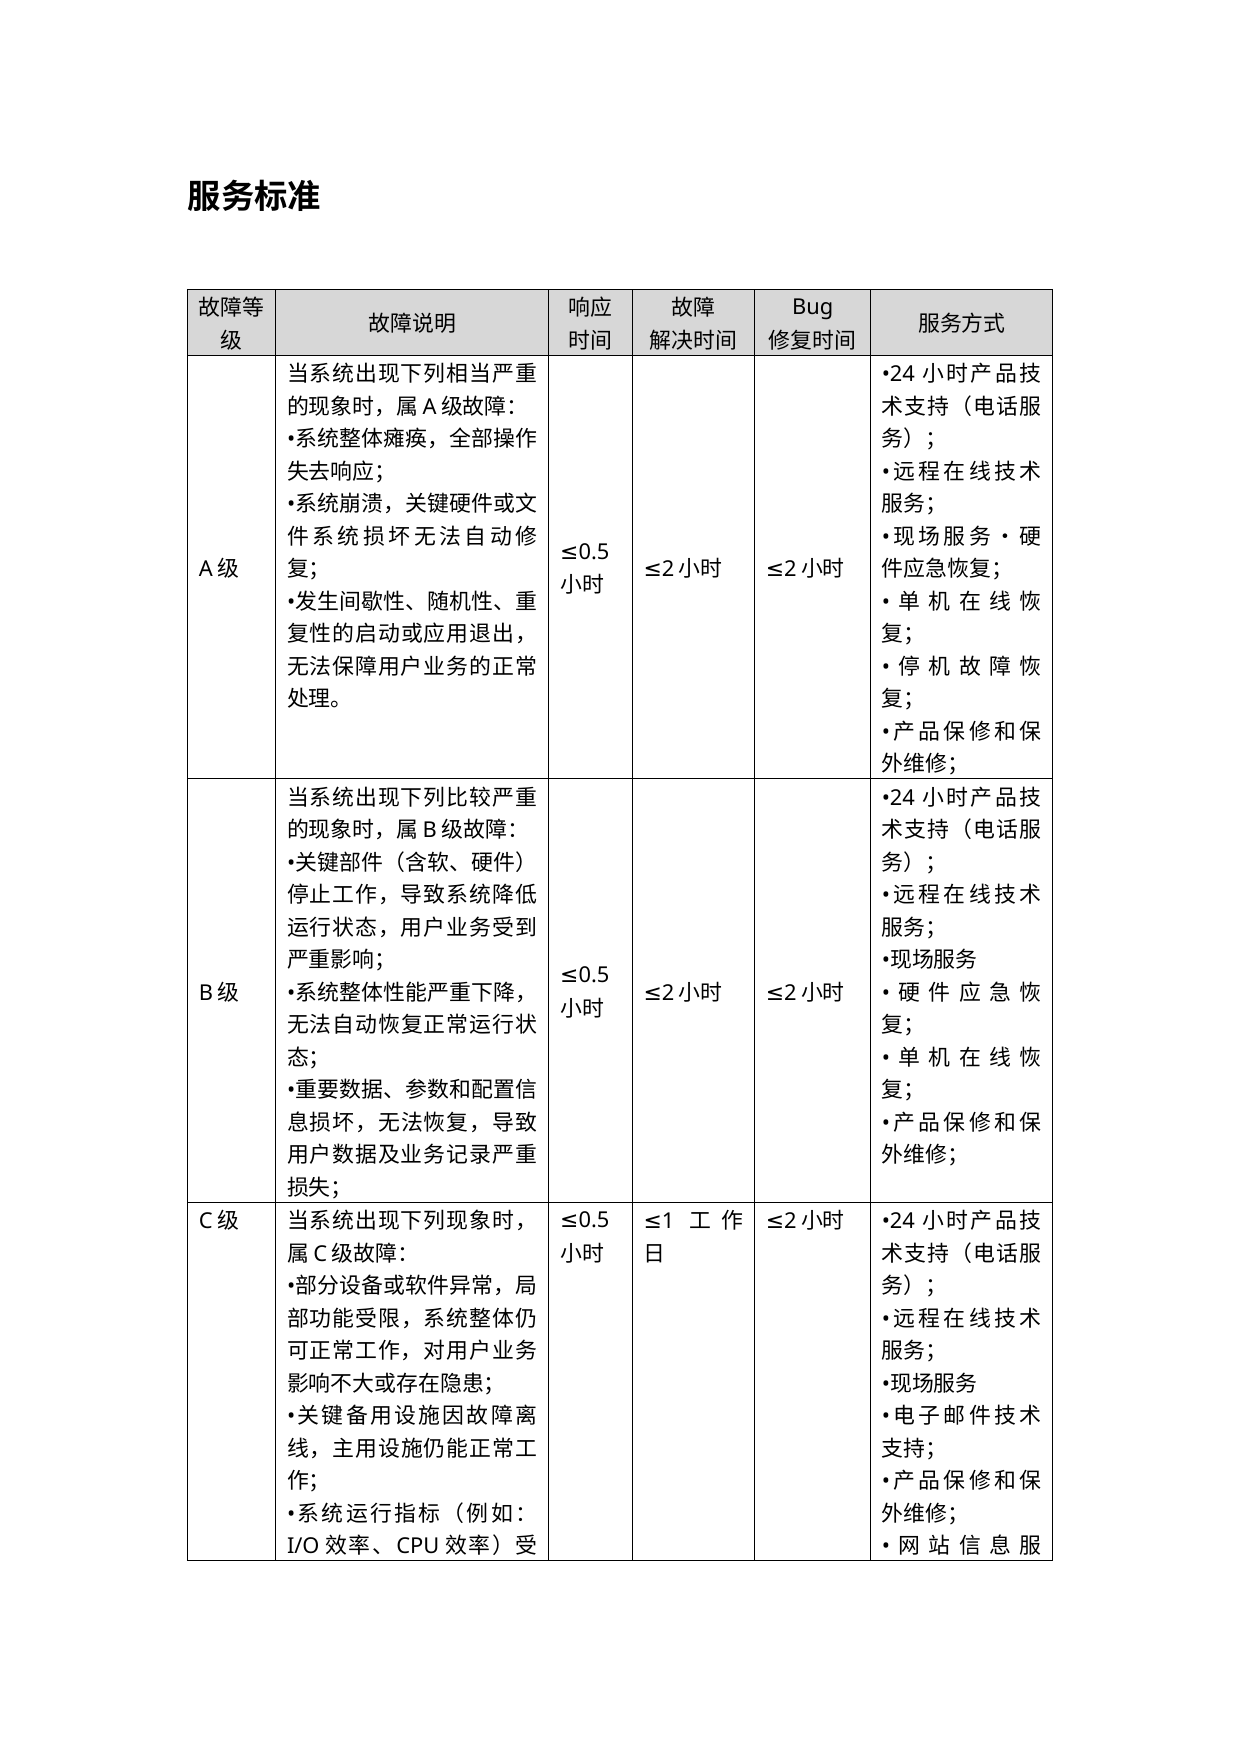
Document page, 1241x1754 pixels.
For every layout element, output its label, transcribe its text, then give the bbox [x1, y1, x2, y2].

table_cell ≤2小时 [755, 356, 870, 778]
table_cell ≤2小时 [755, 779, 870, 1202]
table_cell 当系统出现下列比较严重的现象时，属B级故障： •关键部件（含软、硬件）停止工作，导致系统降低运行状态，用户业务受到严重影响； •系统整体性能严重下降，无法自动恢复正常运行状态； •重要数据、参数和配置信息损坏，无法恢复，导致用户数据及业务记录严重损失； [276, 779, 548, 1202]
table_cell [276, 1203, 548, 1560]
table_cell C级 [188, 1203, 275, 1560]
table_cell ≤2小时 [633, 356, 754, 778]
table_cell ≤0.5小时 [549, 1203, 632, 1560]
table_header 故障说明 [276, 290, 548, 355]
table_cell ≤0.5小时 [549, 779, 632, 1202]
table_header 故障 解决时间 [633, 290, 754, 355]
subtitle 服务标准 [187, 162, 1053, 227]
table_cell B级 [188, 779, 275, 1202]
table_cell ≤1工作日 [633, 1203, 754, 1560]
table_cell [871, 1203, 1052, 1560]
table_cell ≤0.5小时 [549, 356, 632, 778]
table_cell •24小时产品技术支持（电话服务）； •远程在线技术服务； •现场服务•硬件应急恢复； •单机在线恢复； •停机故障恢复； •产品保修和保外维修； [871, 356, 1052, 778]
table_cell ≤2小时 [755, 1203, 870, 1560]
table_cell 当系统出现下列相当严重的现象时，属A级故障： •系统整体瘫痪，全部操作失去响应； •系统崩溃，关键硬件或文件系统损坏无法自动修复； •发生间歇性、随机性、重复性的启动或应用退出，无法保障用户业务的正常处理。 [276, 356, 548, 778]
table_header 服务方式 [871, 290, 1052, 355]
table_header 响应时间 [549, 290, 632, 355]
table_cell A级 [188, 356, 275, 778]
table_cell •24小时产品技术支持（电话服务）； •远程在线技术服务； •现场服务 •硬件应急恢复； •单机在线恢复； •产品保修和保外维修； [871, 779, 1052, 1202]
table_header 故障等级 [188, 290, 275, 355]
table_cell ≤2小时 [633, 779, 754, 1202]
table_header Bug 修复时间 [755, 290, 870, 355]
